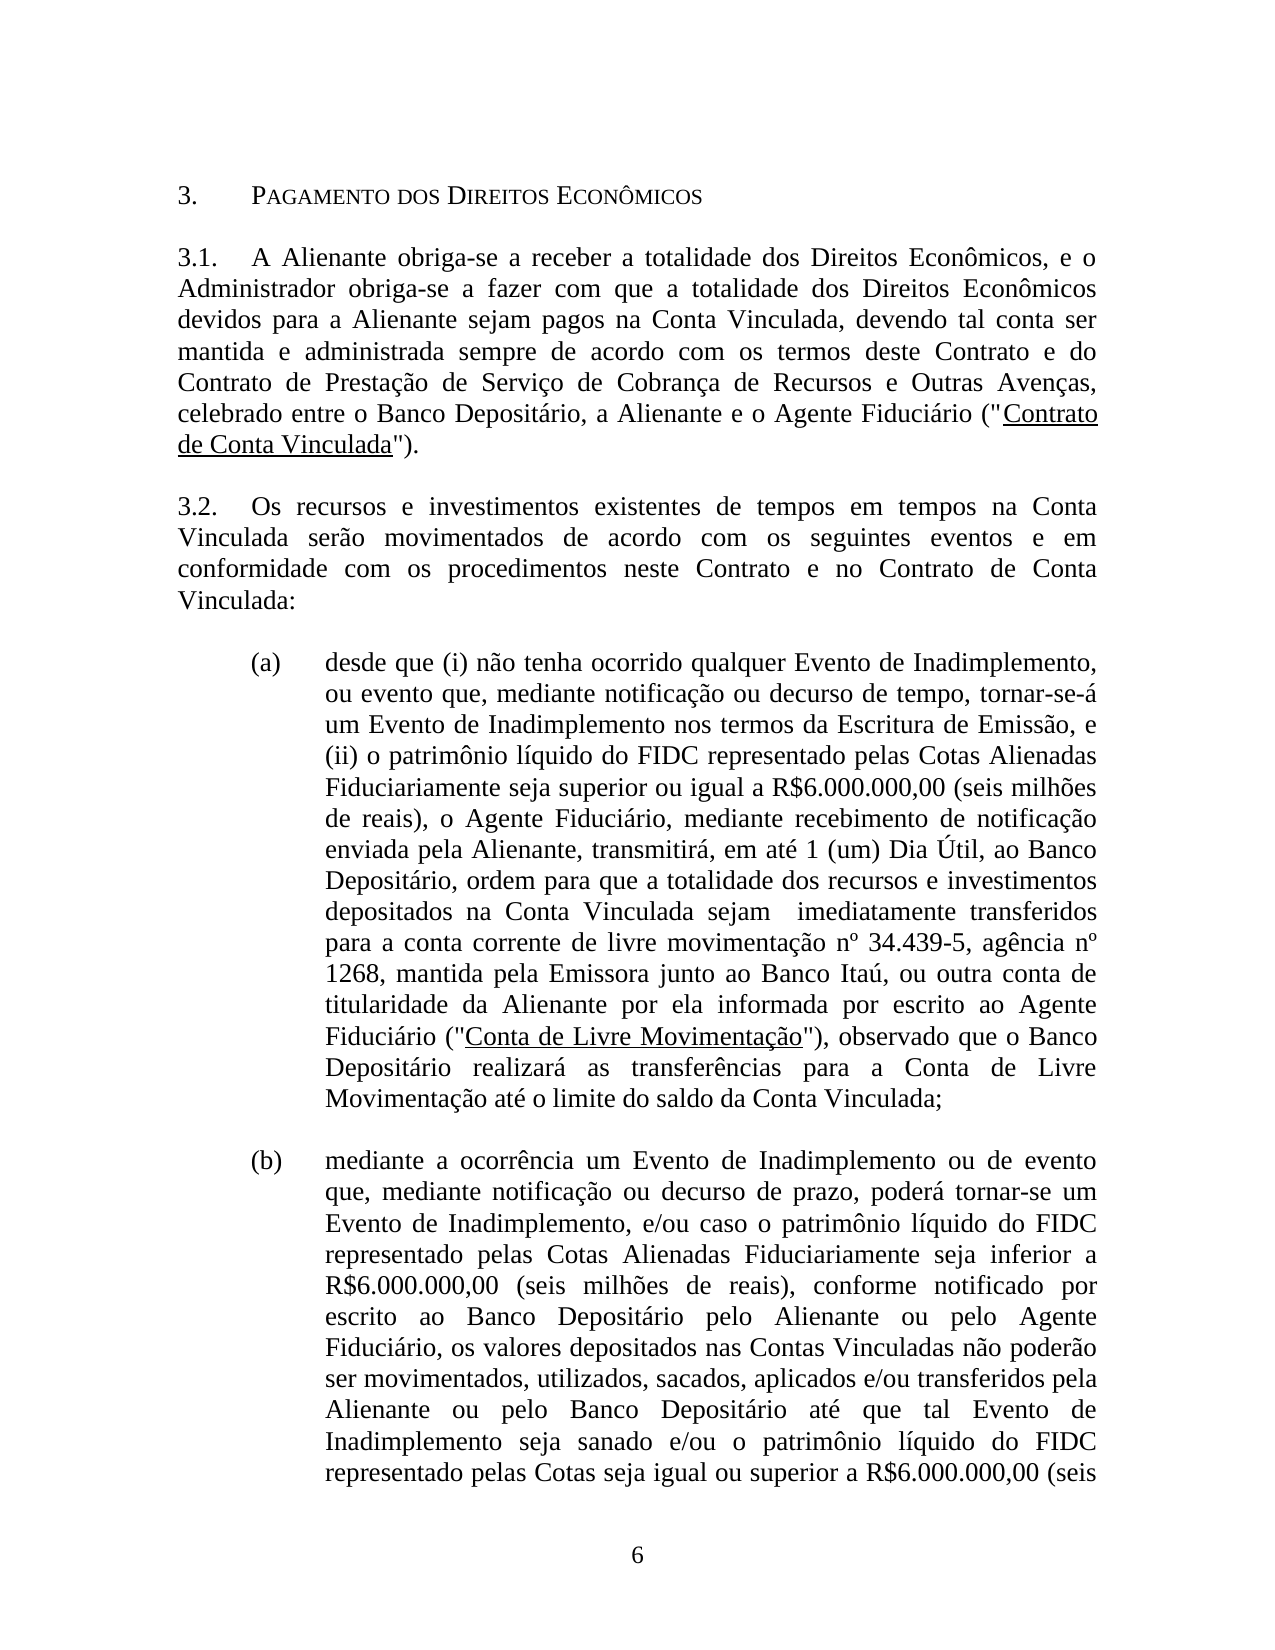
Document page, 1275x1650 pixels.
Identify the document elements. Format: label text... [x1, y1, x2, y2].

text 3. Pagamento dos Direitos Econômicos [177, 179, 1098, 210]
text 3.1. A Alienante obriga-se a receber a totalidade dos Direitos Econômicos, e o Administrador obriga-se a fazer com que a totalidade dos Direitos Econômicos devidos para a Alienante sejam pagos na Conta Vinculada, devendo tal conta ser mantida e administrada sempre de acordo com os termos deste Contrato e do Contrato de Prestação de Serviço de Cobrança de Recursos e Outras Avenças, celebrado entre o Banco Depositário, a Alienante e o Agente Fiduciário ("Contrato de Conta Vinculada"). [177, 241, 1098, 459]
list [251, 1144, 1098, 1487]
text 3.2. Os recursos e investimentos existentes de tempos em tempos na Conta Vinculada serão movimentados de acordo com os seguintes eventos e em conformidade com os procedimentos neste Contrato e no Contrato de Conta Vinculada: [177, 490, 1098, 615]
list desde que (i) não tenha ocorrido qualquer Evento de Inadimplemento, ou evento que, mediante notificação ou decurso de tempo, tornar-se-á um Evento de Inadimplemento nos termos da Escritura de Emissão, e (ii) o patrimônio líquido do FIDC representado pelas Cotas Alienadas Fiduciariamente seja superior ou igual a R$6.000.000,00 (seis milhões de reais), o Agente Fiduciário, mediante recebimento de notificação enviada pela Alienante, transmitirá, em até 1 (um) Dia Útil, ao Banco Depositário, ordem para que a totalidade dos recursos e investimentos depositados na Conta Vinculada sejam imediatamente transferidos para a conta corrente de livre movimentação nº 34.439-5, agência nº 1268, mantida pela Emissora junto ao Banco Itaú, ou outra conta de titularidade da Alienante por ela informada por escrito ao Agente Fiduciário ("Conta de Livre Movimentação"), observado que o Banco Depositário realizará as transferências para a Conta de Livre Movimentação até o limite do saldo da Conta Vinculada; [251, 646, 1098, 1113]
